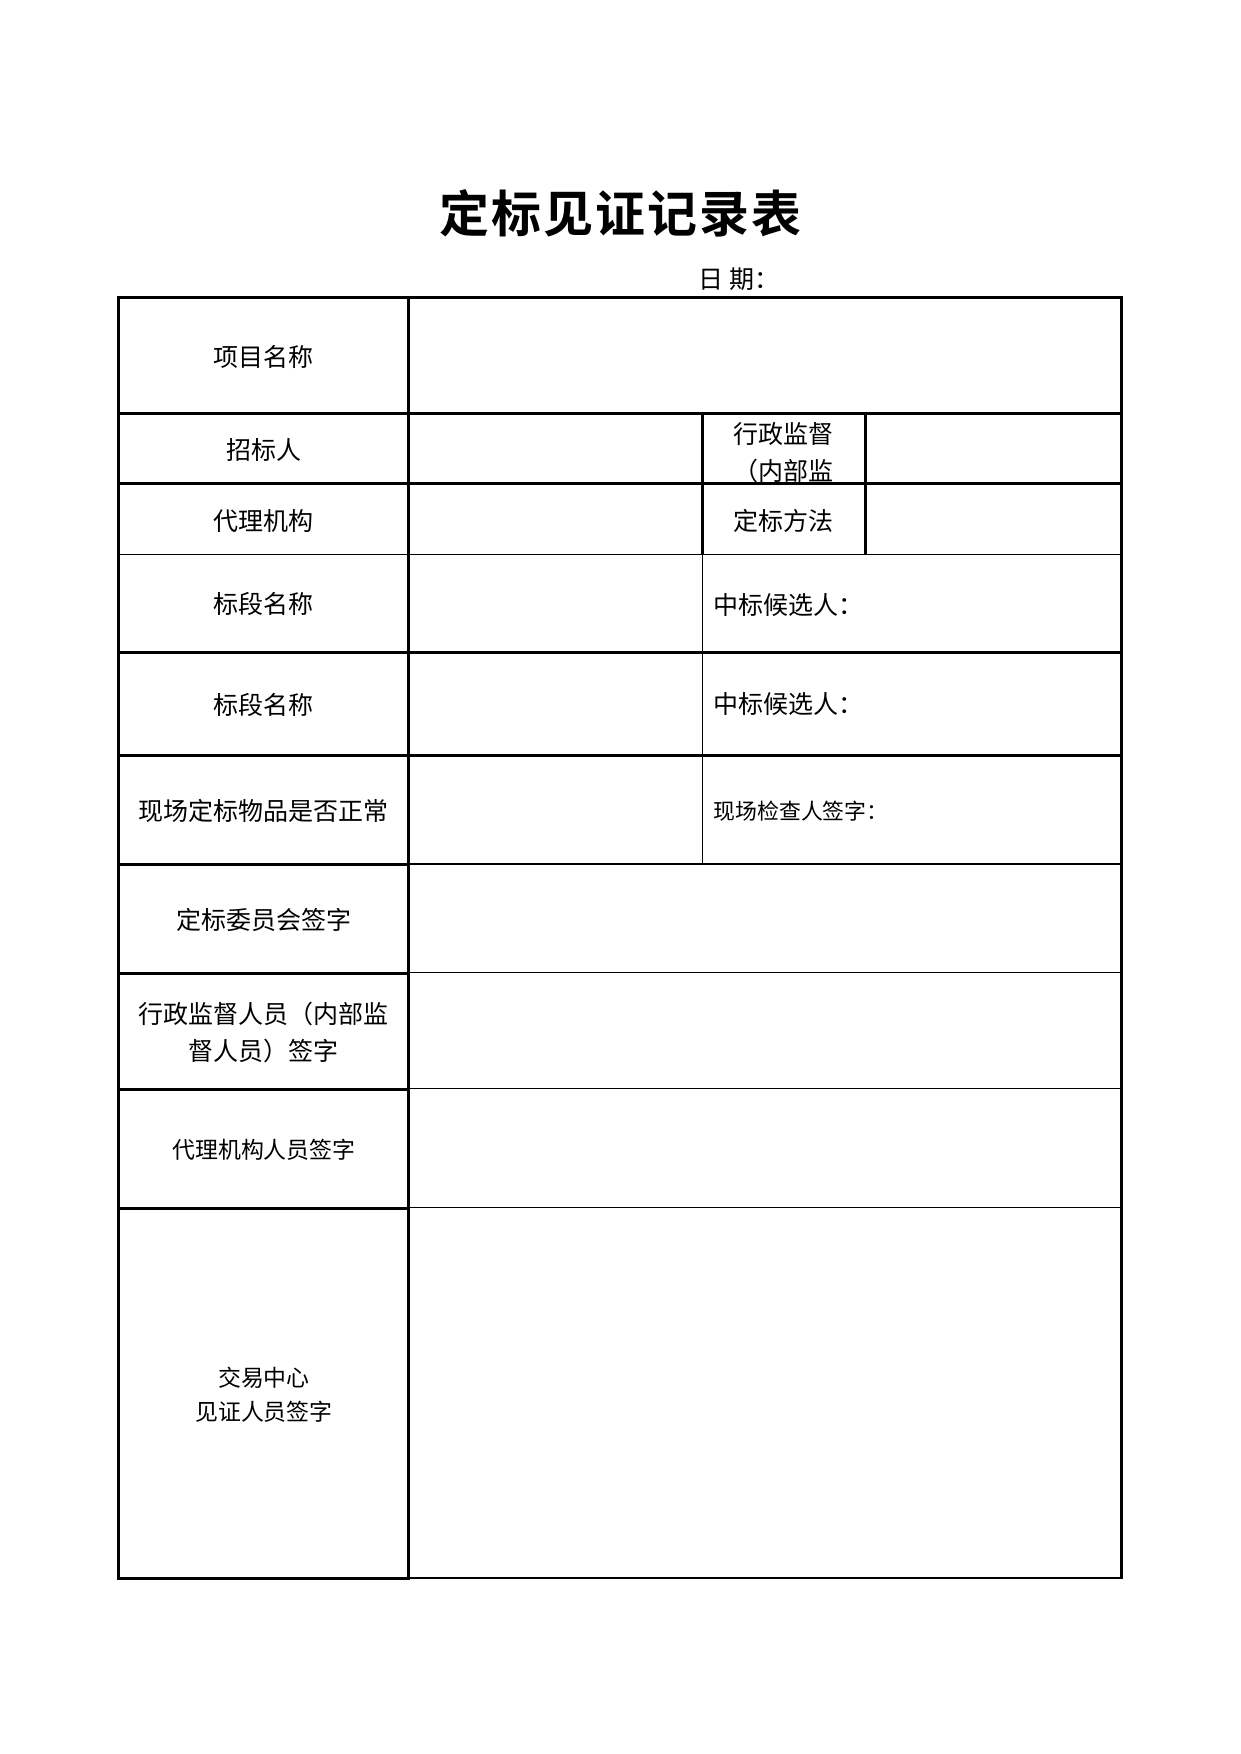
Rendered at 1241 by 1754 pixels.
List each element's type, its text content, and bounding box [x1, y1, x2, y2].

table_cell 招标人 [120, 415, 407, 482]
table_header 项目名称 [120, 299, 407, 412]
table_cell [410, 1089, 1120, 1207]
table_cell 代理机构 [120, 485, 407, 554]
table_cell [410, 973, 1120, 1087]
table_cell [410, 654, 702, 754]
table_cell [410, 865, 1120, 972]
table_cell 标段名称 [120, 555, 407, 651]
text 日 期： [187, 259, 1053, 296]
table_cell [410, 1208, 1120, 1577]
text 定标见证记录表 [187, 162, 1053, 259]
table_cell 行政监督人员（内部监督人员）签字 [120, 975, 407, 1087]
table_cell 现场定标物品是否正常 [120, 757, 407, 863]
table_cell [867, 415, 1120, 482]
table_header [410, 299, 1120, 412]
table_cell [410, 555, 702, 651]
table_cell [410, 415, 701, 482]
table_cell 代理机构人员签字 [120, 1091, 407, 1207]
table_cell [410, 757, 702, 863]
table_cell 定标方法 [704, 485, 864, 554]
table_cell 定标委员会签字 [120, 866, 407, 972]
table_cell 交易中心 见证人员签字 [120, 1210, 407, 1577]
table_cell 中标候选人： [703, 654, 1120, 754]
table_cell 中标候选人： [703, 555, 1120, 651]
table_cell 行政监督（内部监督）单位 [704, 415, 864, 482]
table_cell [410, 485, 701, 554]
table_cell [867, 485, 1120, 554]
table_cell 标段名称 [120, 654, 407, 754]
table_cell 现场检查人签字： [703, 757, 1120, 863]
